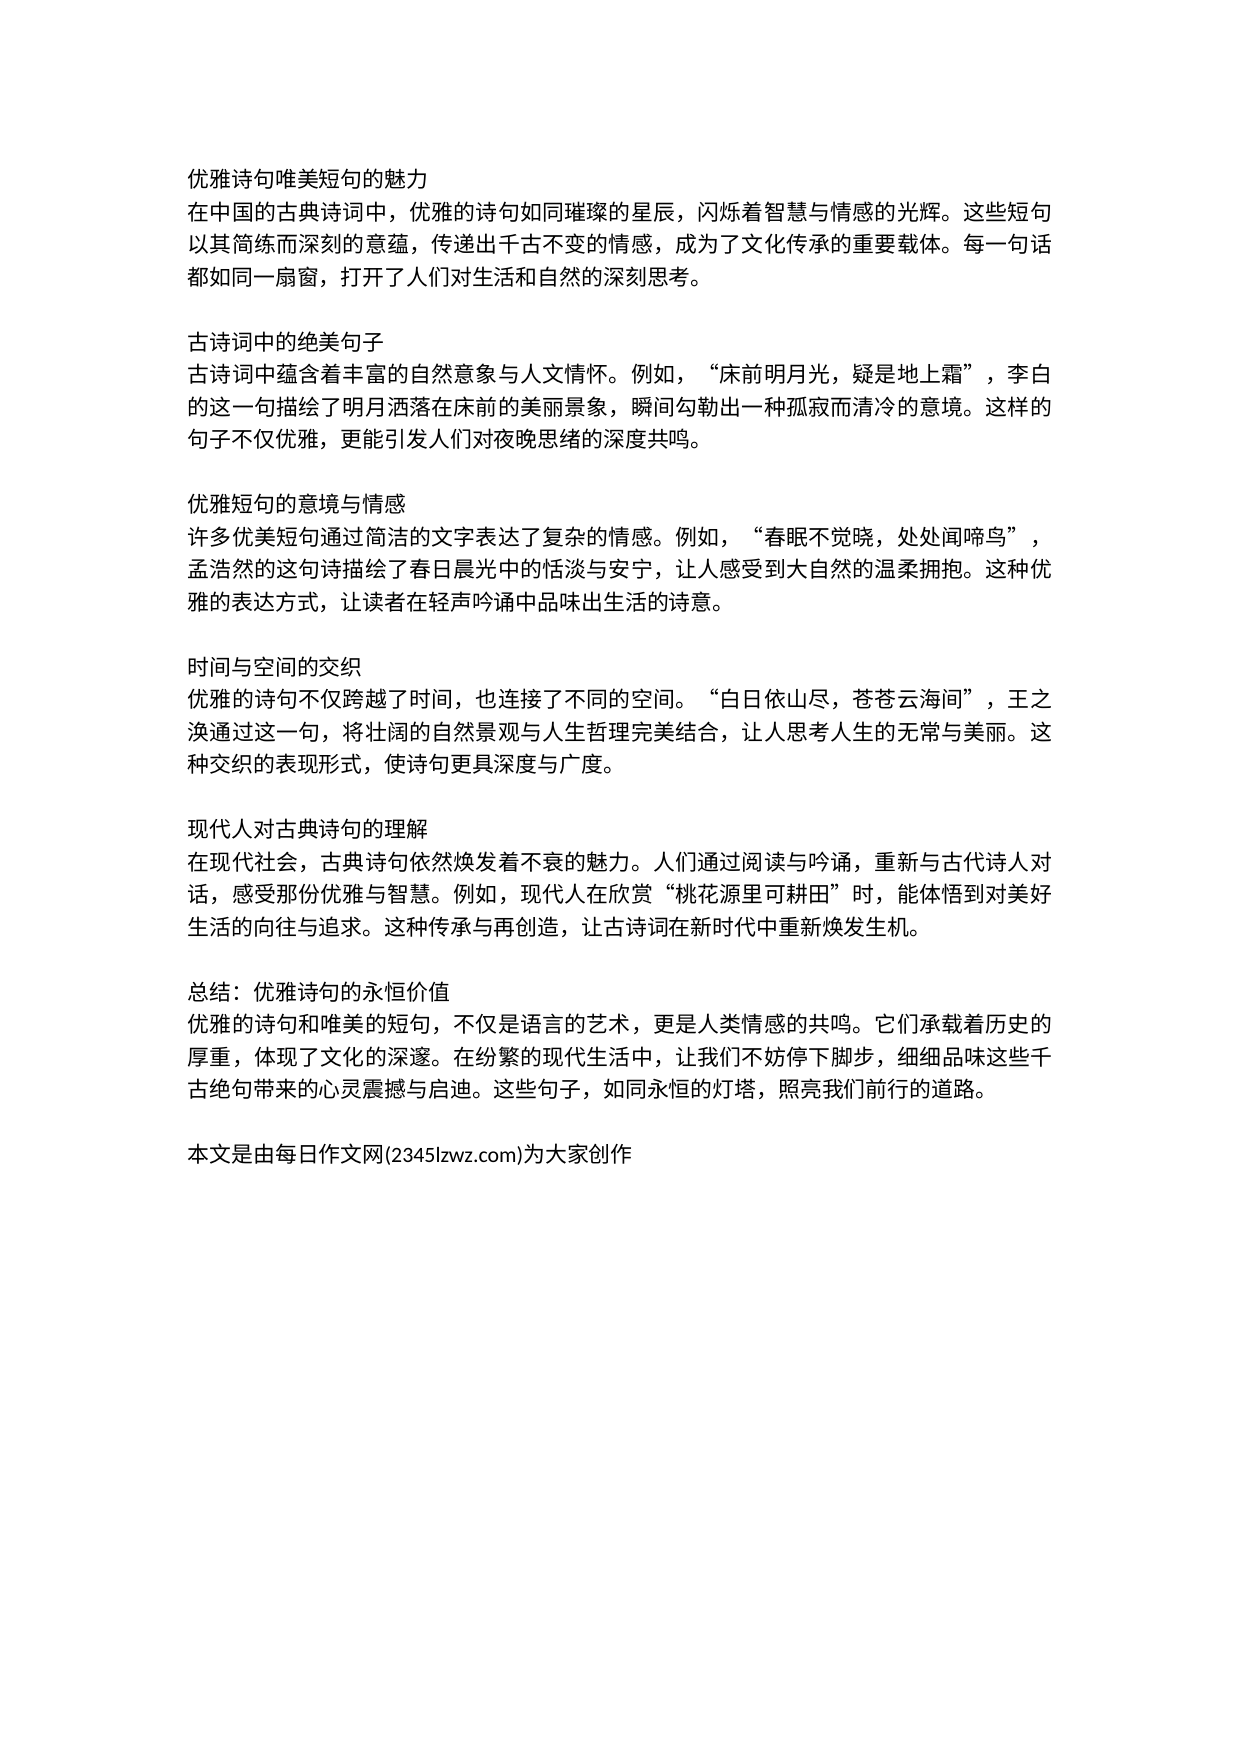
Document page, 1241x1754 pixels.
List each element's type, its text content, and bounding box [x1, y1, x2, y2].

text 现代人对古典诗句的理解 [187, 812, 1053, 844]
text 时间与空间的交织 [187, 649, 1053, 682]
text 优雅诗句唯美短句的魅力 [187, 162, 1053, 194]
text 优雅短句的意境与情感 [187, 487, 1053, 519]
text 在中国的古典诗词中，优雅的诗句如同璀璨的星辰，闪烁着智慧与情感的光辉。这些短句以其简练而深刻的意蕴，传递出千古不变的情感，成为了文化传承的重要载体。每一句话都如同一扇窗，打开了人们对生活和自然的深刻思考。 [187, 194, 1053, 292]
text 许多优美短句通过简洁的文字表达了复杂的情感。例如，“春眠不觉晓，处处闻啼鸟”，孟浩然的这句诗描绘了春日晨光中的恬淡与安宁，让人感受到大自然的温柔拥抱。这种优雅的表达方式，让读者在轻声吟诵中品味出生活的诗意。 [187, 519, 1053, 617]
text 古诗词中的绝美句子 [187, 324, 1053, 357]
text 优雅的诗句不仅跨越了时间，也连接了不同的空间。“白日依山尽，苍苍云海间”，王之涣通过这一句，将壮阔的自然景观与人生哲理完美结合，让人思考人生的无常与美丽。这种交织的表现形式，使诗句更具深度与广度。 [187, 682, 1053, 779]
text 古诗词中蕴含着丰富的自然意象与人文情怀。例如，“床前明月光，疑是地上霜”，李白的这一句描绘了明月洒落在床前的美丽景象，瞬间勾勒出一种孤寂而清冷的意境。这样的句子不仅优雅，更能引发人们对夜晚思绪的深度共鸣。 [187, 357, 1053, 454]
text 优雅的诗句和唯美的短句，不仅是语言的艺术，更是人类情感的共鸣。它们承载着历史的厚重，体现了文化的深邃。在纷繁的现代生活中，让我们不妨停下脚步，细细品味这些千古绝句带来的心灵震撼与启迪。这些句子，如同永恒的灯塔，照亮我们前行的道路。 [187, 1007, 1053, 1104]
text 在现代社会，古典诗句依然焕发着不衰的魅力。人们通过阅读与吟诵，重新与古代诗人对话，感受那份优雅与智慧。例如，现代人在欣赏“桃花源里可耕田”时，能体悟到对美好生活的向往与追求。这种传承与再创造，让古诗词在新时代中重新焕发生机。 [187, 844, 1053, 942]
text 总结：优雅诗句的永恒价值 [187, 974, 1053, 1007]
text 本文是由每日作文网(2345lzwz.com)为大家创作 [187, 1137, 1053, 1169]
